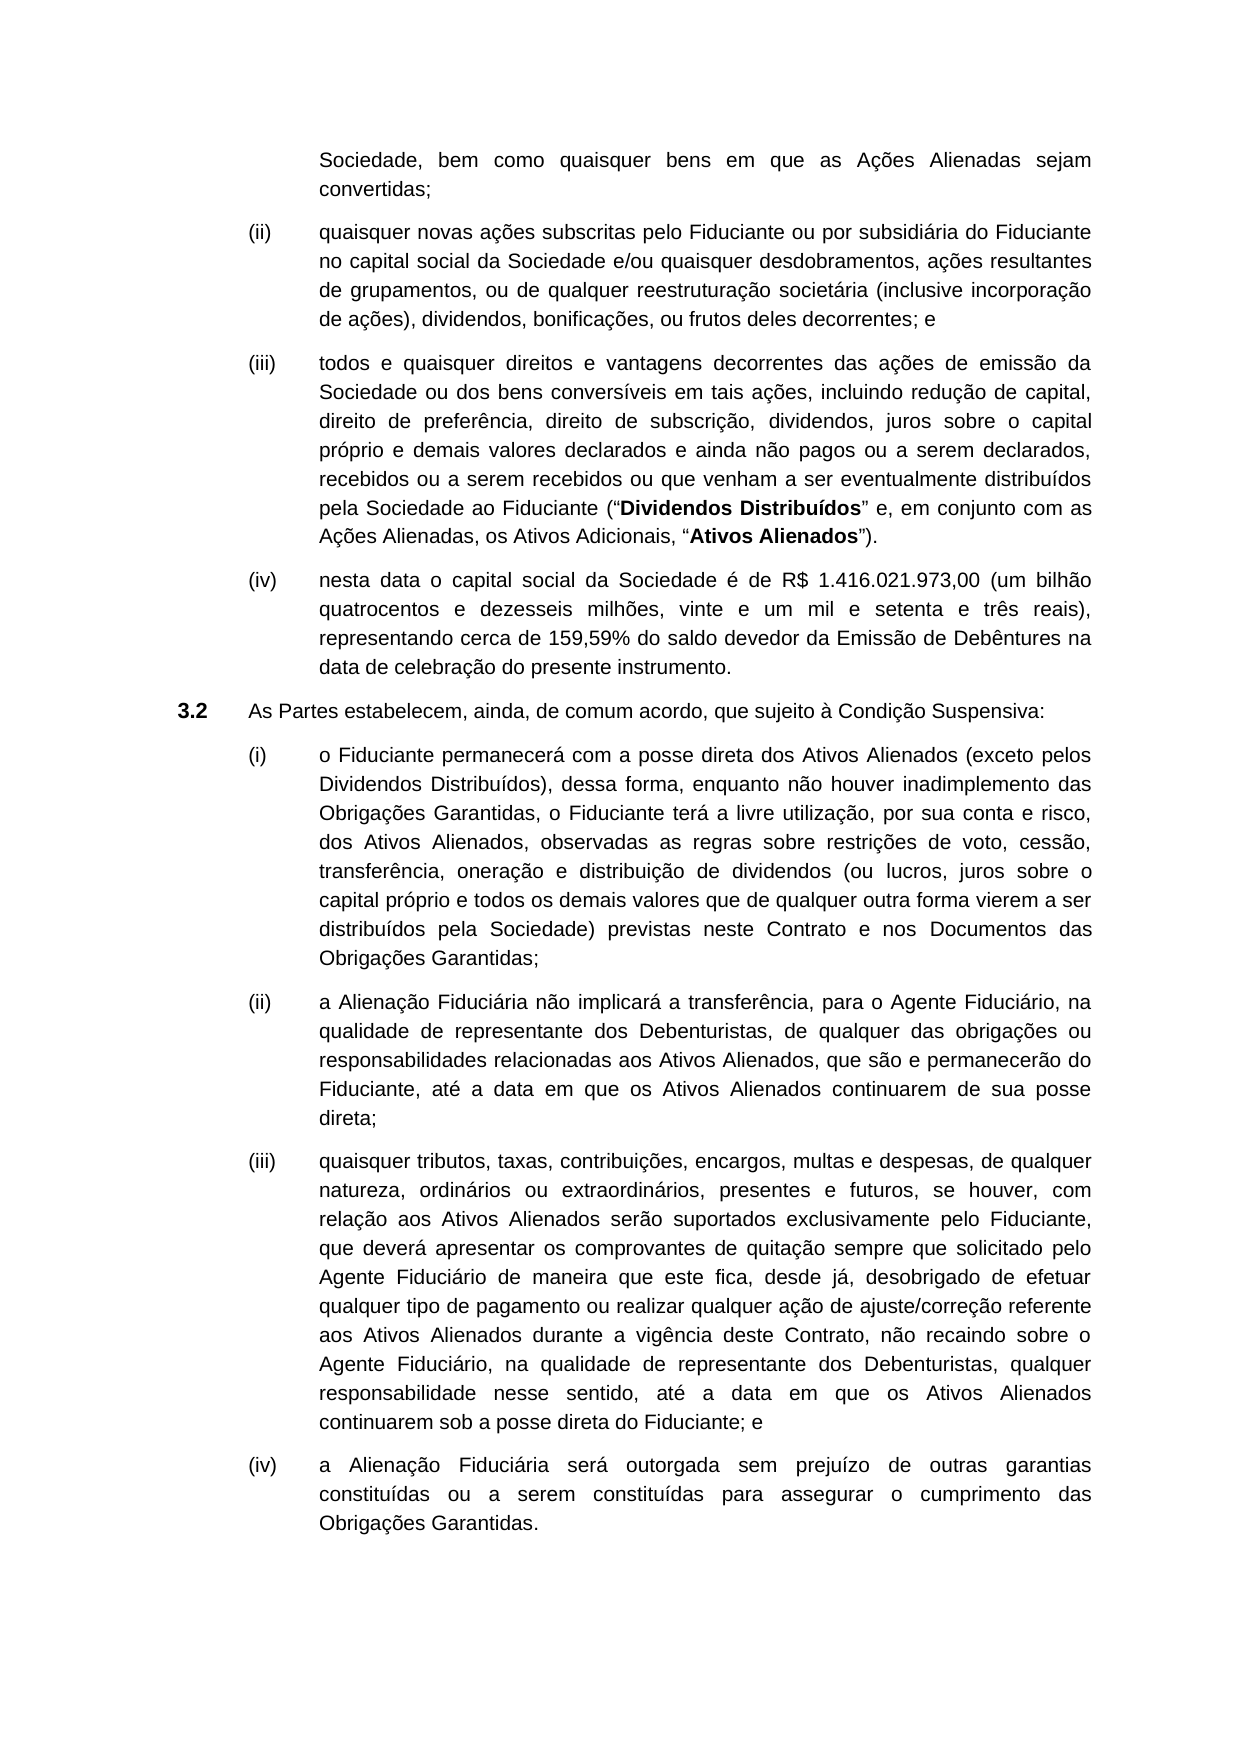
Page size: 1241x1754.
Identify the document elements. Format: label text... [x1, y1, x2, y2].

text quaisquer tributos, taxas, contribuições, encargos, multas e despesas, de qualquer natureza, ordinários ou extraordinários, presentes e futuros, se houver, com relação aos Ativos Alienados serão suportados exclusivamente pelo Fiduciante, que deverá apresentar os comprovantes de quitação sempre que solicitado pelo Agente Fiduciário de maneira que este fica, desde já, desobrigado de efetuar qualquer tipo de pagamento ou realizar qualquer ação de ajuste/correção referente aos Ativos Alienados durante a vigência deste Contrato, não recaindo sobre o Agente Fiduciário, na qualidade de representante dos Debenturistas, qualquer responsabilidade nesse sentido, até a data em que os Ativos Alienados continuarem sob a posse direta do Fiduciante; e [248, 1149, 1092, 1433]
text nesta data o capital social da Sociedade é de R$ 1.416.021.973,00 (um bilhão quatrocentos e dezesseis milhões, vinte e um mil e setenta e três reais), representando cerca de 159,59% do saldo devedor da Emissão de Debêntures na data de celebração do presente instrumento. [248, 568, 1092, 679]
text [248, 148, 1092, 201]
text As Partes estabelecem, ainda, de comum acordo, que sujeito à Condição Suspensiva: [177, 698, 1092, 723]
text quaisquer novas ações subscritas pelo Fiduciante ou por subsidiária do Fiduciante no capital social da Sociedade e/ou quaisquer desdobramentos, ações resultantes de grupamentos, ou de qualquer reestruturação societária (inclusive incorporação de ações), dividendos, bonificações, ou frutos deles decorrentes; e [248, 220, 1092, 331]
text a Alienação Fiduciária será outorgada sem prejuízo de outras garantias constituídas ou a serem constituídas para assegurar o cumprimento das Obrigações Garantidas. [248, 1453, 1092, 1535]
text todos e quaisquer direitos e vantagens decorrentes das ações de emissão da Sociedade ou dos bens conversíveis em tais ações, incluindo redução de capital, direito de preferência, direito de subscrição, dividendos, juros sobre o capital próprio e demais valores declarados e ainda não pagos ou a serem declarados, recebidos ou a serem recebidos ou que venham a ser eventualmente distribuídos pela Sociedade ao Fiduciante (“Dividendos Distribuídos” e, em conjunto com as Ações Alienadas, os Ativos Adicionais, “Ativos Alienados”). [248, 351, 1092, 548]
text o Fiduciante permanecerá com a posse direta dos Ativos Alienados (exceto pelos Dividendos Distribuídos), dessa forma, enquanto não houver inadimplemento das Obrigações Garantidas, o Fiduciante terá a livre utilização, por sua conta e risco, dos Ativos Alienados, observadas as regras sobre restrições de voto, cessão, transferência, oneração e distribuição de dividendos (ou lucros, juros sobre o capital próprio e todos os demais valores que de qualquer outra forma vierem a ser distribuídos pela Sociedade) previstas neste Contrato e nos Documentos das Obrigações Garantidas; [248, 743, 1092, 970]
text a Alienação Fiduciária não implicará a transferência, para o Agente Fiduciário, na qualidade de representante dos Debenturistas, de qualquer das obrigações ou responsabilidades relacionadas aos Ativos Alienados, que são e permanecerão do Fiduciante, até a data em que os Ativos Alienados continuarem de sua posse direta; [248, 989, 1092, 1129]
